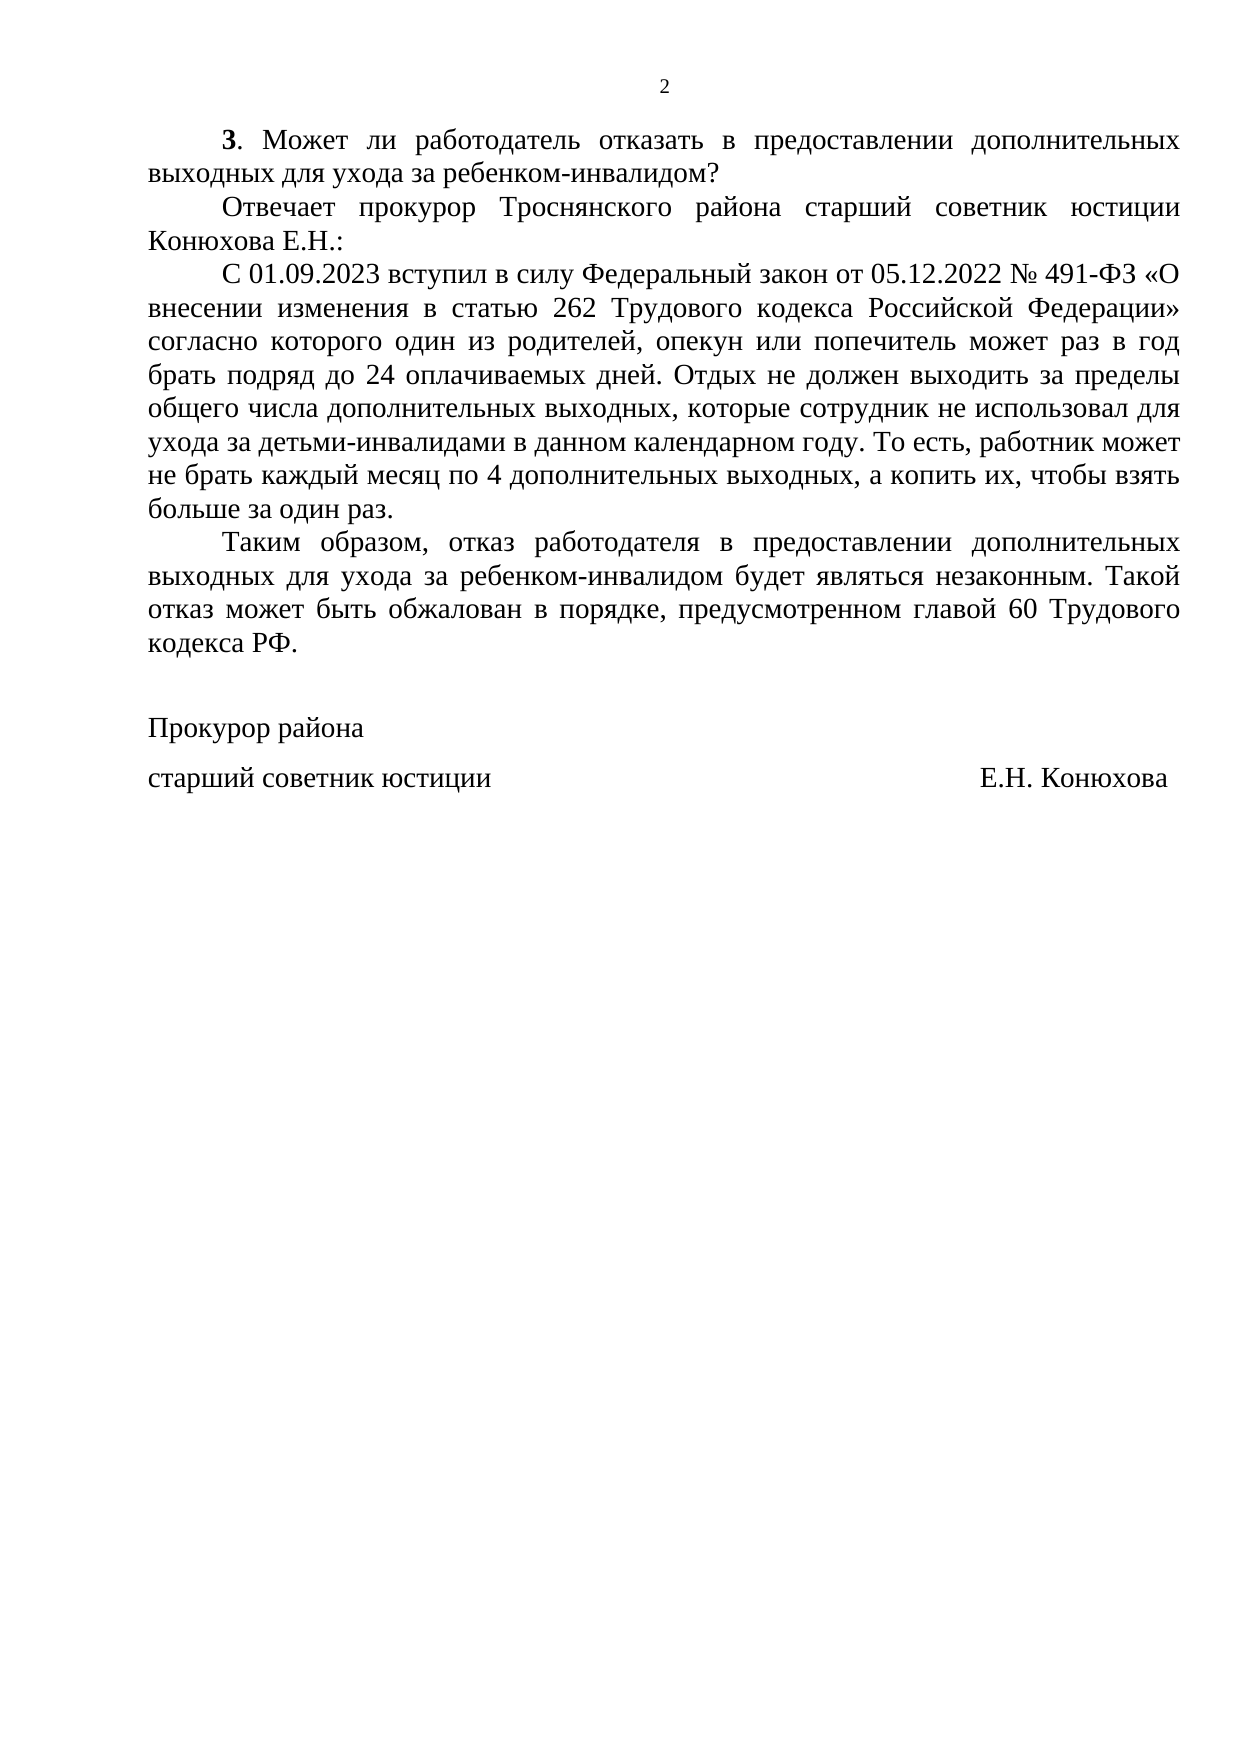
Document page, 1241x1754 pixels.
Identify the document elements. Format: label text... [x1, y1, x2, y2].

text 3. Может ли работодатель отказать в предоставлении дополнительных выходных для ухода за ребенком-инвалидом? [148, 122, 1181, 189]
text старший советник юстиции Е.Н. Конюхова [148, 767, 1181, 792]
text Прокурор района [148, 717, 1181, 742]
text С 01.09.2023 вступил в силу Федеральный закон от 05.12.2022 № 491-ФЗ «О внесении изменения в статью 262 Трудового кодекса Российской Федерации» согласно которого один из родителей, опекун или попечитель может раз в год брать подряд до 24 оплачиваемых дней. Отдых не должен выходить за пределы общего числа дополнительных выходных, которые сотрудник не использовал для ухода за детьми-инвалидами в данном календарном году. То есть, работник может не брать каждый месяц по 4 дополнительных выходных, а копить их, чтобы взять больше за один раз. [148, 256, 1181, 524]
text Таким образом, отказ работодателя в предоставлении дополнительных выходных для ухода за ребенком-инвалидом будет являться незаконным. Такой отказ может быть обжалован в порядке, предусмотренном главой 60 Трудового кодекса РФ. [148, 524, 1181, 659]
text Отвечает прокурор Троснянского района старший советник юстиции Конюхова Е.Н.: [148, 189, 1181, 256]
